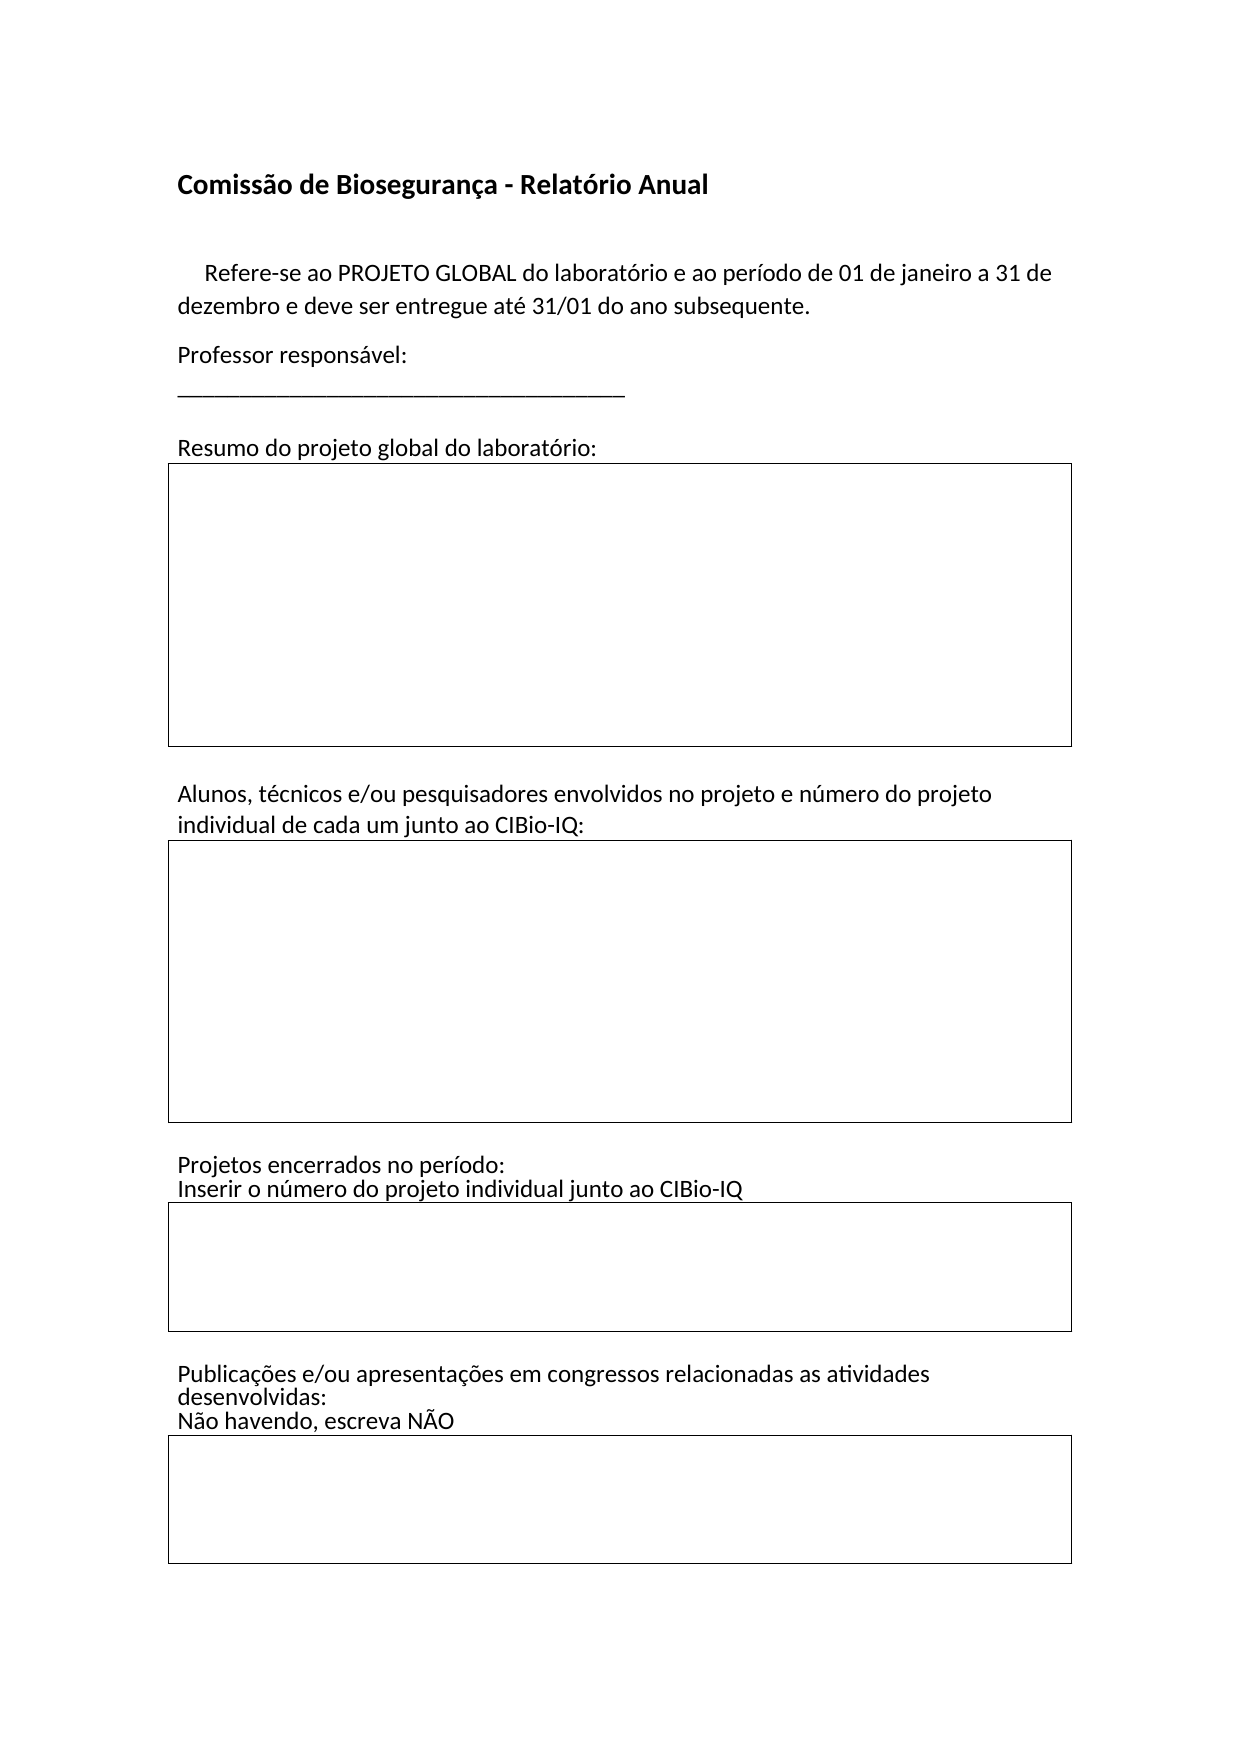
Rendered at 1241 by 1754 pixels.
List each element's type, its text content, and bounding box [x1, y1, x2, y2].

text Comissão de Biosegurança - Relatório Anual [177, 166, 1063, 201]
text Resumo do projeto global do laboratório: [177, 432, 1063, 463]
text Refere-se ao PROJETO GLOBAL do laboratório e ao período de 01 de janeiro a 31 de dezembro e deve ser entregue até 31/01 do ano subsequente. [177, 257, 1063, 321]
text Publicações e/ou apresentações em congressos relacionadas as atividades desenvolvidas: [177, 1363, 1063, 1411]
text Inserir o número do projeto individual junto ao CIBio-IQ [177, 1178, 1063, 1202]
text Projetos encerrados no período: [177, 1155, 1063, 1178]
text Não havendo, escreva NÃO [177, 1411, 1063, 1434]
text Alunos, técnicos e/ou pesquisadores envolvidos no projeto e número do projeto individual de cada um junto ao CIBio-IQ: [177, 778, 1063, 839]
text Professor responsável: [177, 339, 1063, 370]
text ____________________________________ [177, 370, 1063, 401]
